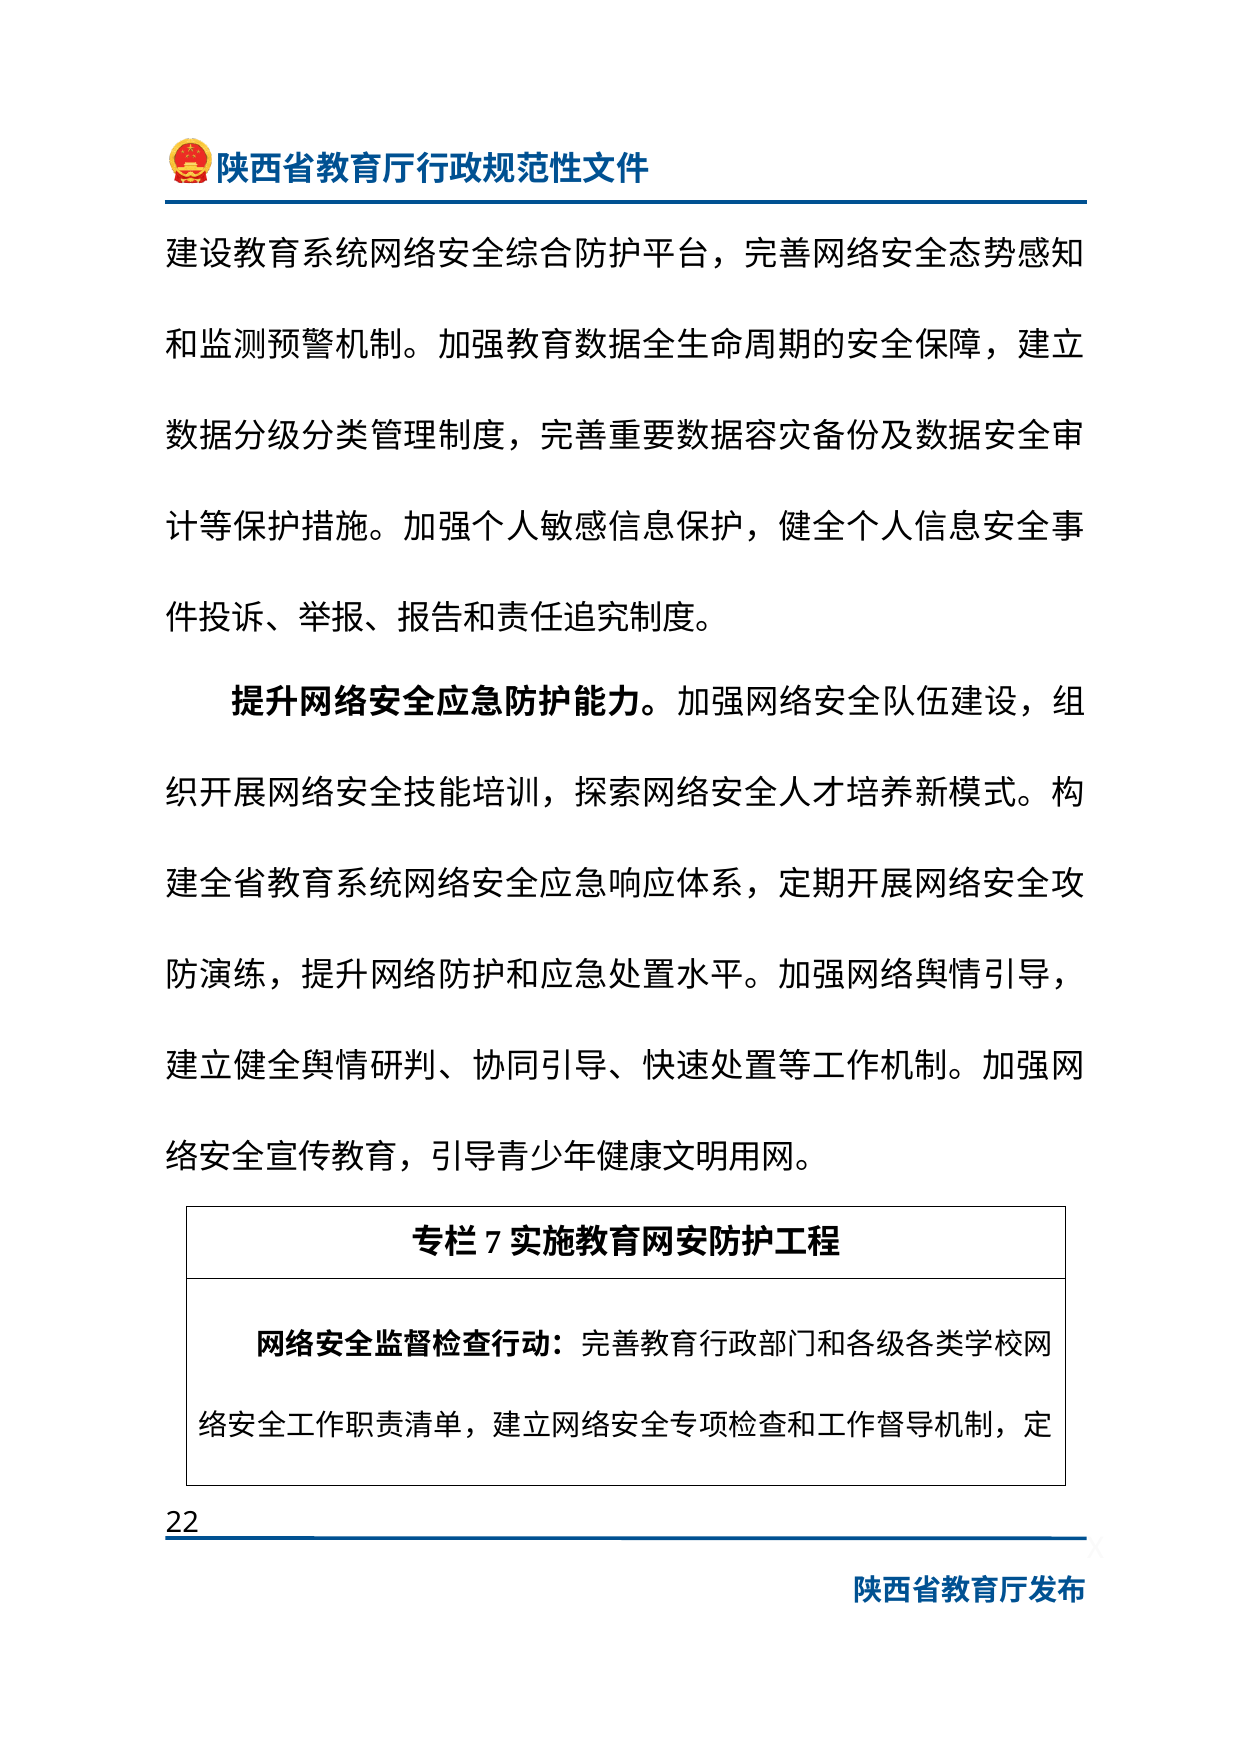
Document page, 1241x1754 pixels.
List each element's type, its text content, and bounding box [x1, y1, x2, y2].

table_header 专栏7 实施教育网安防护工程 [187, 1207, 1065, 1278]
text 提升网络安全应急防护能力。加强网络安全队伍建设，组织开展网络安全技能培训，探索网络安全人才培养新模式。构建全省教育系统网络安全应急响应体系，定期开展网络安全攻防演练，提升网络防护和应急处置水平。加强网络舆情引导，建立健全舆情研判、协同引导、快速处置等工作机制。加强网络安全宣传教育，引导青少年健康文明用网。 [165, 667, 1087, 1187]
picture [165, 136, 216, 187]
